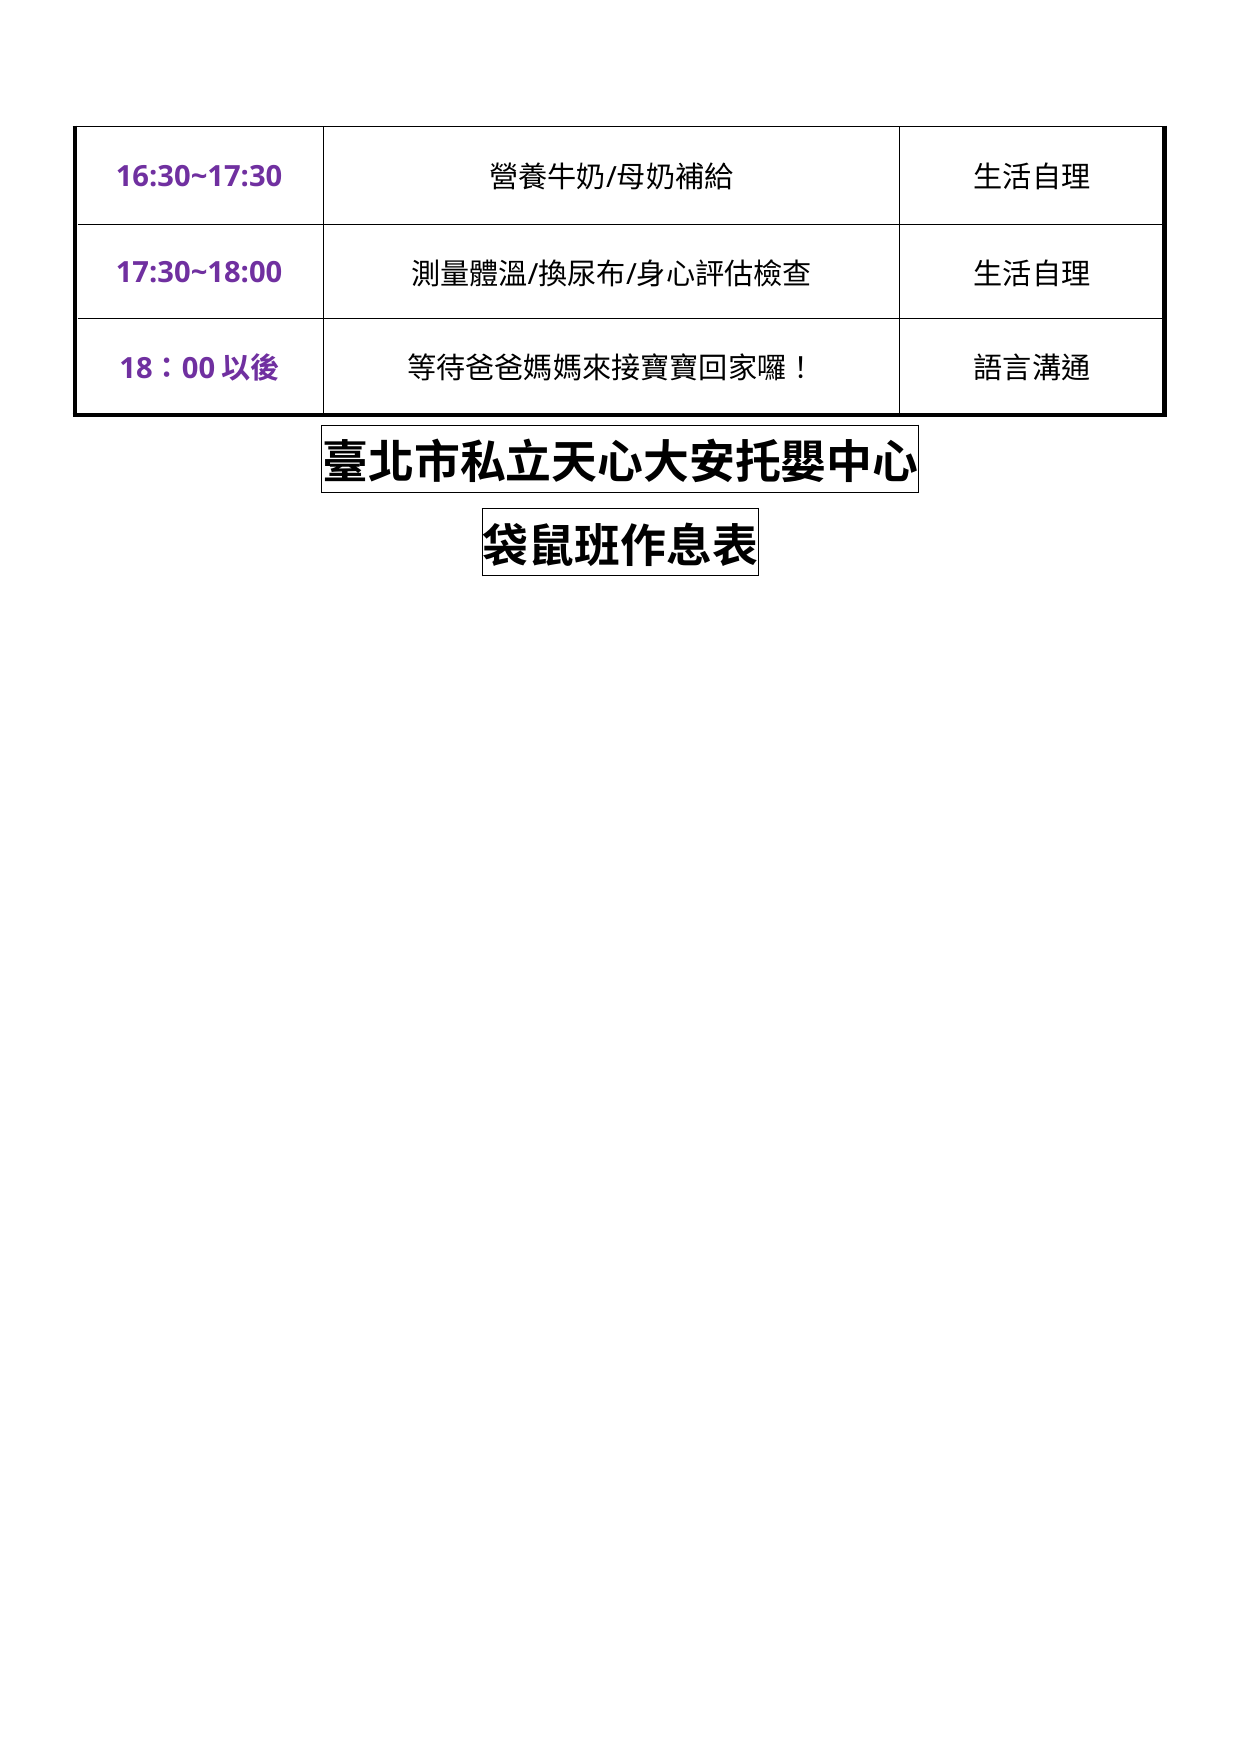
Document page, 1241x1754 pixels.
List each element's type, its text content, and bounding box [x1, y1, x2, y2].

table_cell 等待爸爸媽媽來接寶寶回家囉！ [324, 319, 899, 412]
table_cell 營養牛奶/母奶補給 [324, 127, 899, 224]
table_cell 17:30~18:00 [77, 225, 323, 318]
table_cell 生活自理 [900, 225, 1162, 318]
table_cell 18：00以後 [77, 319, 323, 412]
table_cell 生活自理 [900, 127, 1162, 224]
table_cell 16:30~17:30 [77, 127, 323, 224]
text 臺北市私立天心大安托嬰中心 [75, 417, 1165, 501]
table_cell 測量體溫/換尿布/身心評估檢查 [324, 225, 899, 318]
table_cell 語言溝通 [900, 319, 1162, 412]
text 袋鼠班作息表 [75, 501, 1165, 584]
